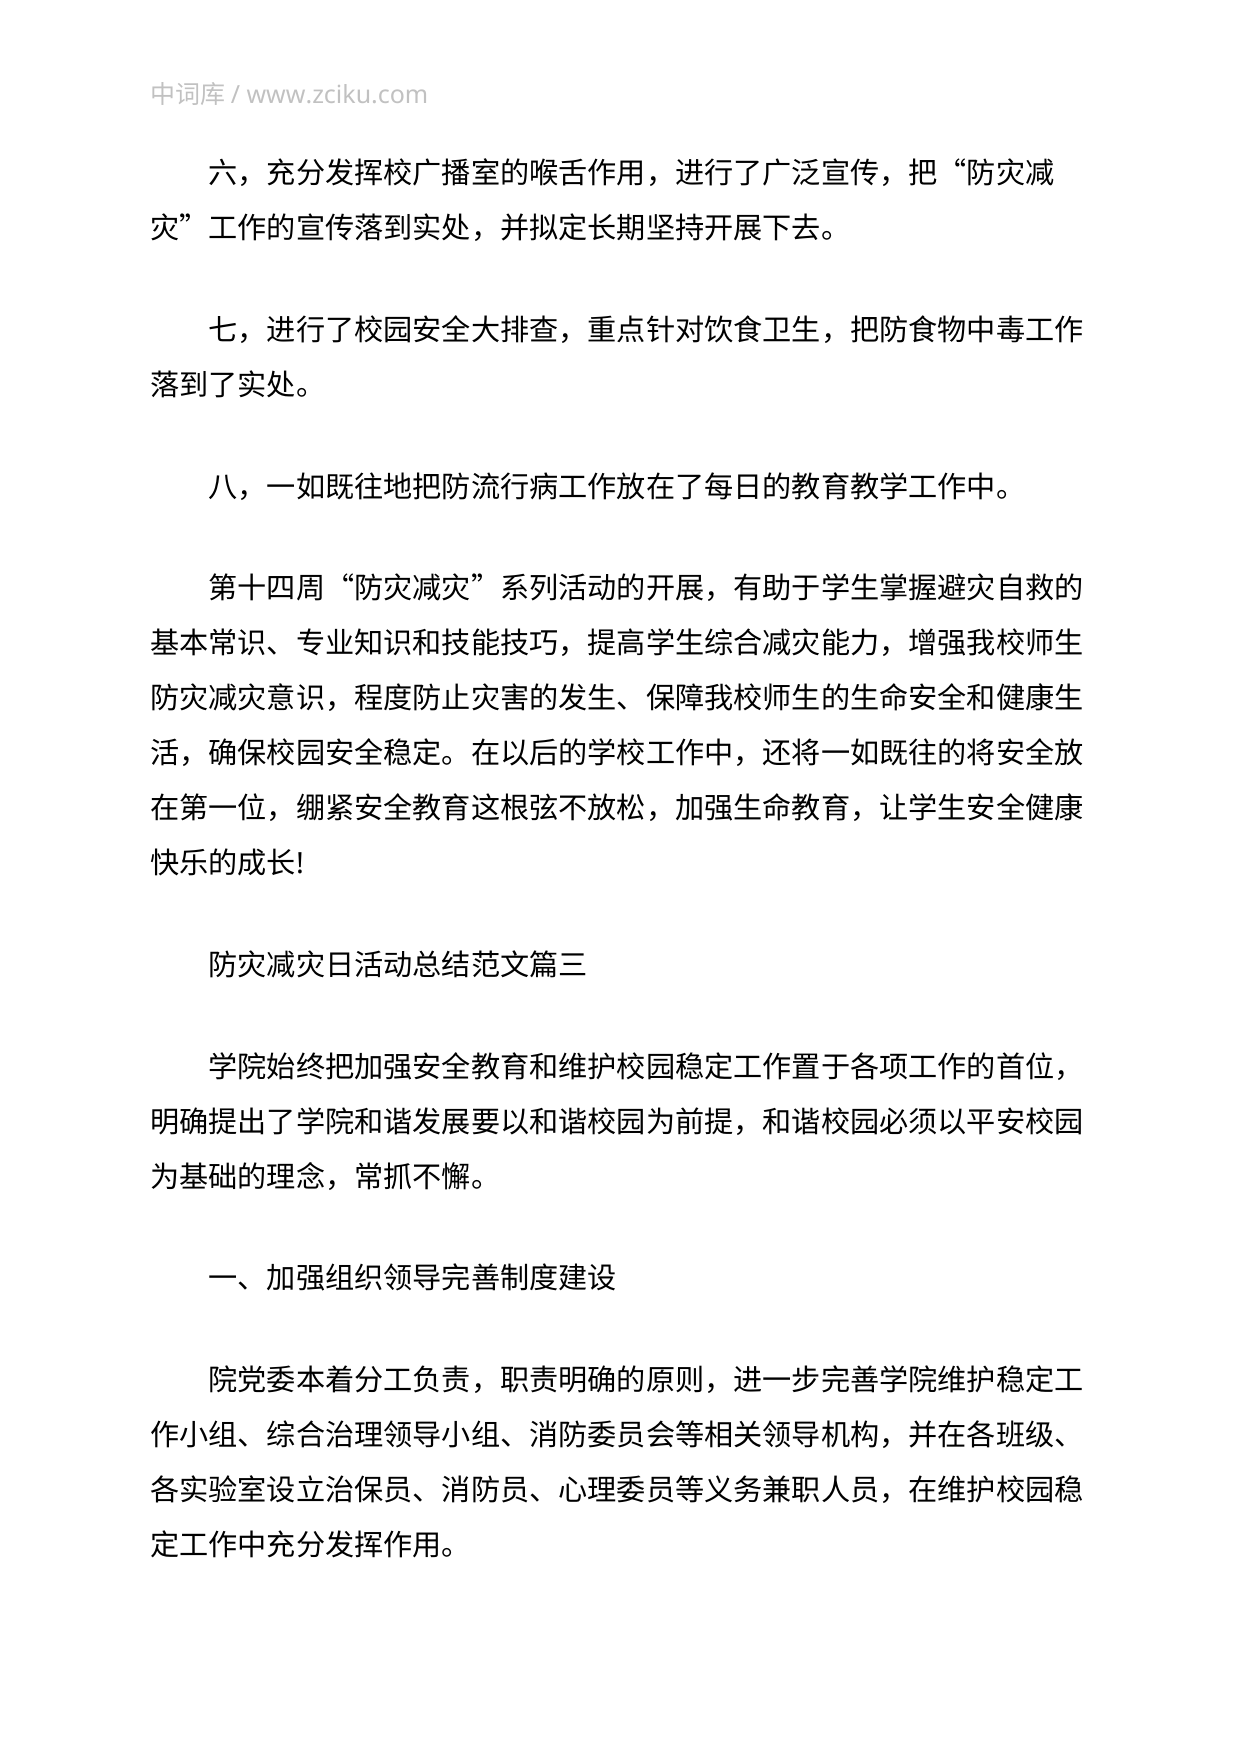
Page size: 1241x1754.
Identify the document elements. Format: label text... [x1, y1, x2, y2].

text 第十四周“防灾减灾”系列活动的开展，有助于学生掌握避灾自救的基本常识、专业知识和技能技巧，提高学生综合减灾能力，增强我校师生防灾减灾意识，程度防止灾害的发生、保障我校师生的生命安全和健康生活，确保校园安全稳定。在以后的学校工作中，还将一如既往的将安全放在第一位，绷紧安全教育这根弦不放松，加强生命教育，让学生安全健康快乐的成长! [150, 565, 1090, 882]
text 学院始终把加强安全教育和维护校园稳定工作置于各项工作的首位，明确提出了学院和谐发展要以和谐校园为前提，和谐校园必须以平安校园为基础的理念，常抓不懈。 [150, 1043, 1090, 1195]
text 八，一如既往地把防流行病工作放在了每日的教育教学工作中。 [150, 463, 1090, 506]
text 防灾减灾日活动总结范文篇三 [150, 942, 1090, 984]
text 一、加强组织领导完善制度建设 [150, 1255, 1090, 1297]
text 六，充分发挥校广播室的喉舌作用，进行了广泛宣传，把“防灾减灾”工作的宣传落到实处，并拟定长期坚持开展下去。 [150, 150, 1090, 247]
text 七，进行了校园安全大排查，重点针对饮食卫生，把防食物中毒工作落到了实处。 [150, 307, 1090, 404]
text 院党委本着分工负责，职责明确的原则，进一步完善学院维护稳定工作小组、综合治理领导小组、消防委员会等相关领导机构，并在各班级、各实验室设立治保员、消防员、心理委员等义务兼职人员，在维护校园稳定工作中充分发挥作用。 [150, 1357, 1090, 1564]
